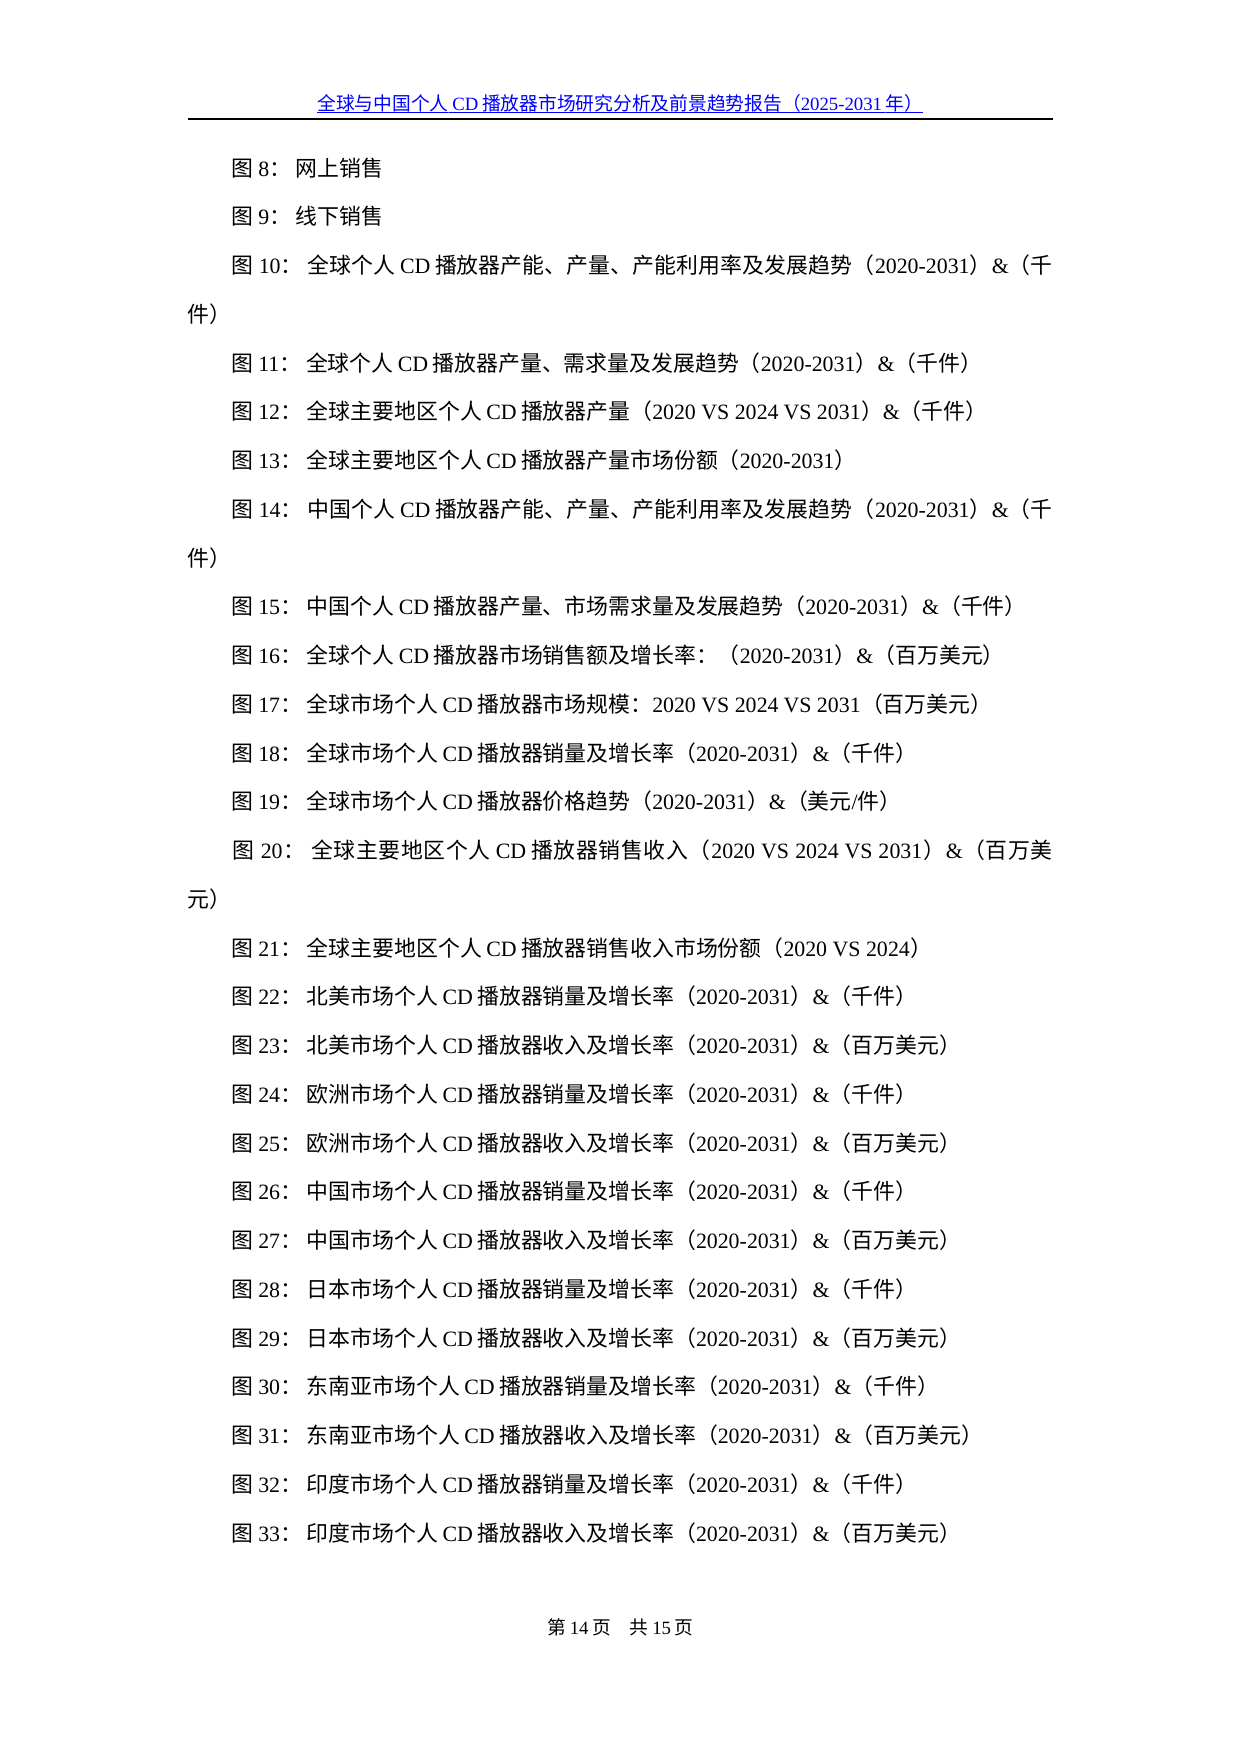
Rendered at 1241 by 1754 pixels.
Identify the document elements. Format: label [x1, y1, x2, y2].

text [187, 150, 1053, 1548]
